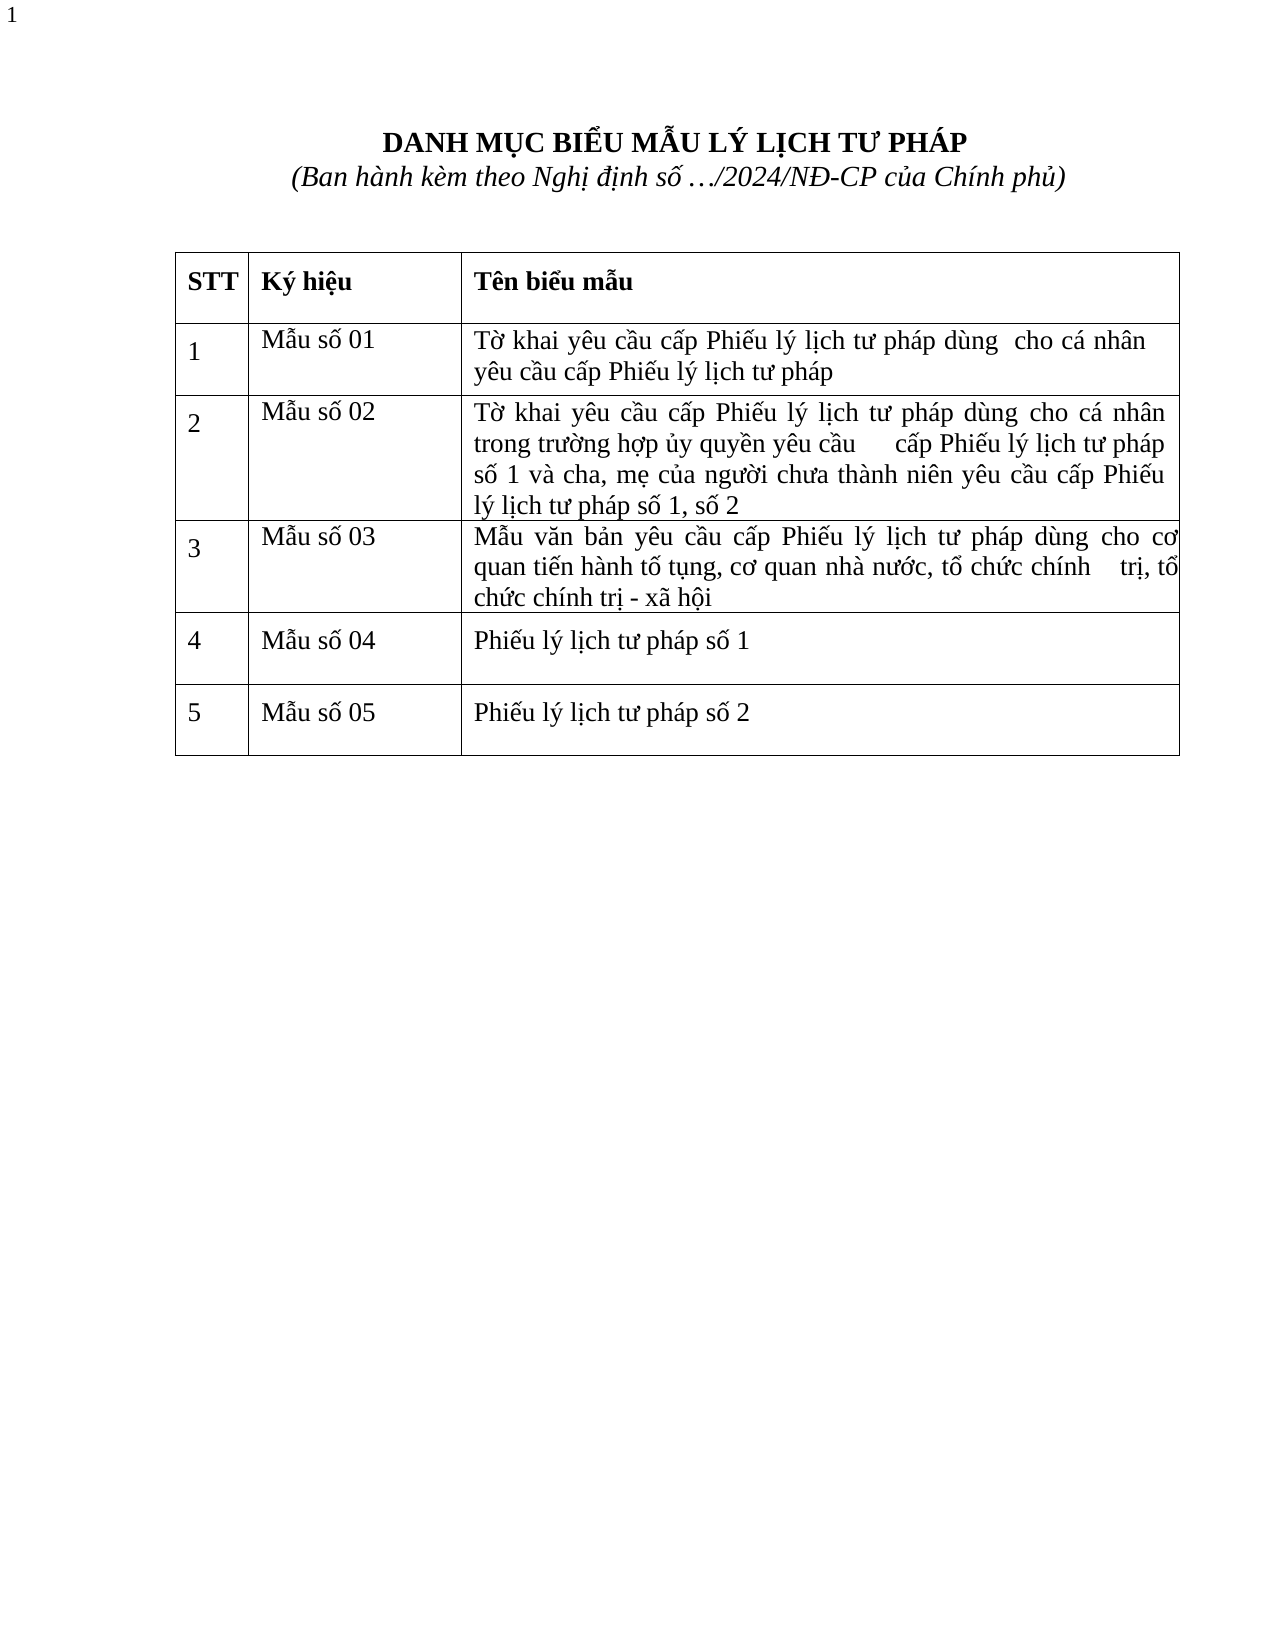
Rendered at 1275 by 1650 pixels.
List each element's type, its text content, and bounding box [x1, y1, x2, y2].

table_cell 1 [176, 324, 248, 395]
table_header Tên biểu mẫu [462, 253, 1179, 323]
table_cell Tờ khai yêu cầu cấp Phiếu lý lịch tư pháp dùng cho cá nhân yêu cầu cấp Phiếu lý lịch tư pháp [462, 324, 1179, 395]
table_cell Mẫu số 04 [249, 613, 461, 684]
table_header Ký hiệu [249, 253, 461, 323]
table_cell Mẫu số 05 [249, 685, 461, 755]
table_header STT [176, 253, 248, 323]
table_cell Mẫu số 03 [249, 521, 461, 612]
table_cell 4 [176, 613, 248, 684]
table_cell 3 [176, 521, 248, 612]
table_cell Tờ khai yêu cầu cấp Phiếu lý lịch tư pháp dùng cho cá nhân trong trường hợp ủy quyền yêu cầu cấp Phiếu lý lịch tư pháp số 1 và cha, mẹ của người chưa thành niên yêu cầu cấp Phiếu lý lịch tư pháp số 1, số 2 [462, 396, 1179, 520]
table_cell Mẫu số 01 [249, 324, 461, 395]
text DANH MỤC BIỂU MẪU LÝ LỊCH TƯ PHÁP [193, 126, 1156, 159]
table_cell Mẫu văn bản yêu cầu cấp Phiếu lý lịch tư pháp dùng cho cơ quan tiến hành tố tụng, cơ quan nhà nước, tổ chức chính trị, tổ chức chính trị - xã hội [462, 521, 1179, 612]
table_cell 5 [176, 685, 248, 755]
table_cell Mẫu số 02 [249, 396, 461, 520]
table_cell Phiếu lý lịch tư pháp số 2 [462, 685, 1179, 755]
table_cell 2 [176, 396, 248, 520]
subtitle (Ban hành kèm theo Nghị định số …/2024/NĐ-CP của Chính phủ) [193, 159, 1156, 193]
table_cell Phiếu lý lịch tư pháp số 1 [462, 613, 1179, 684]
